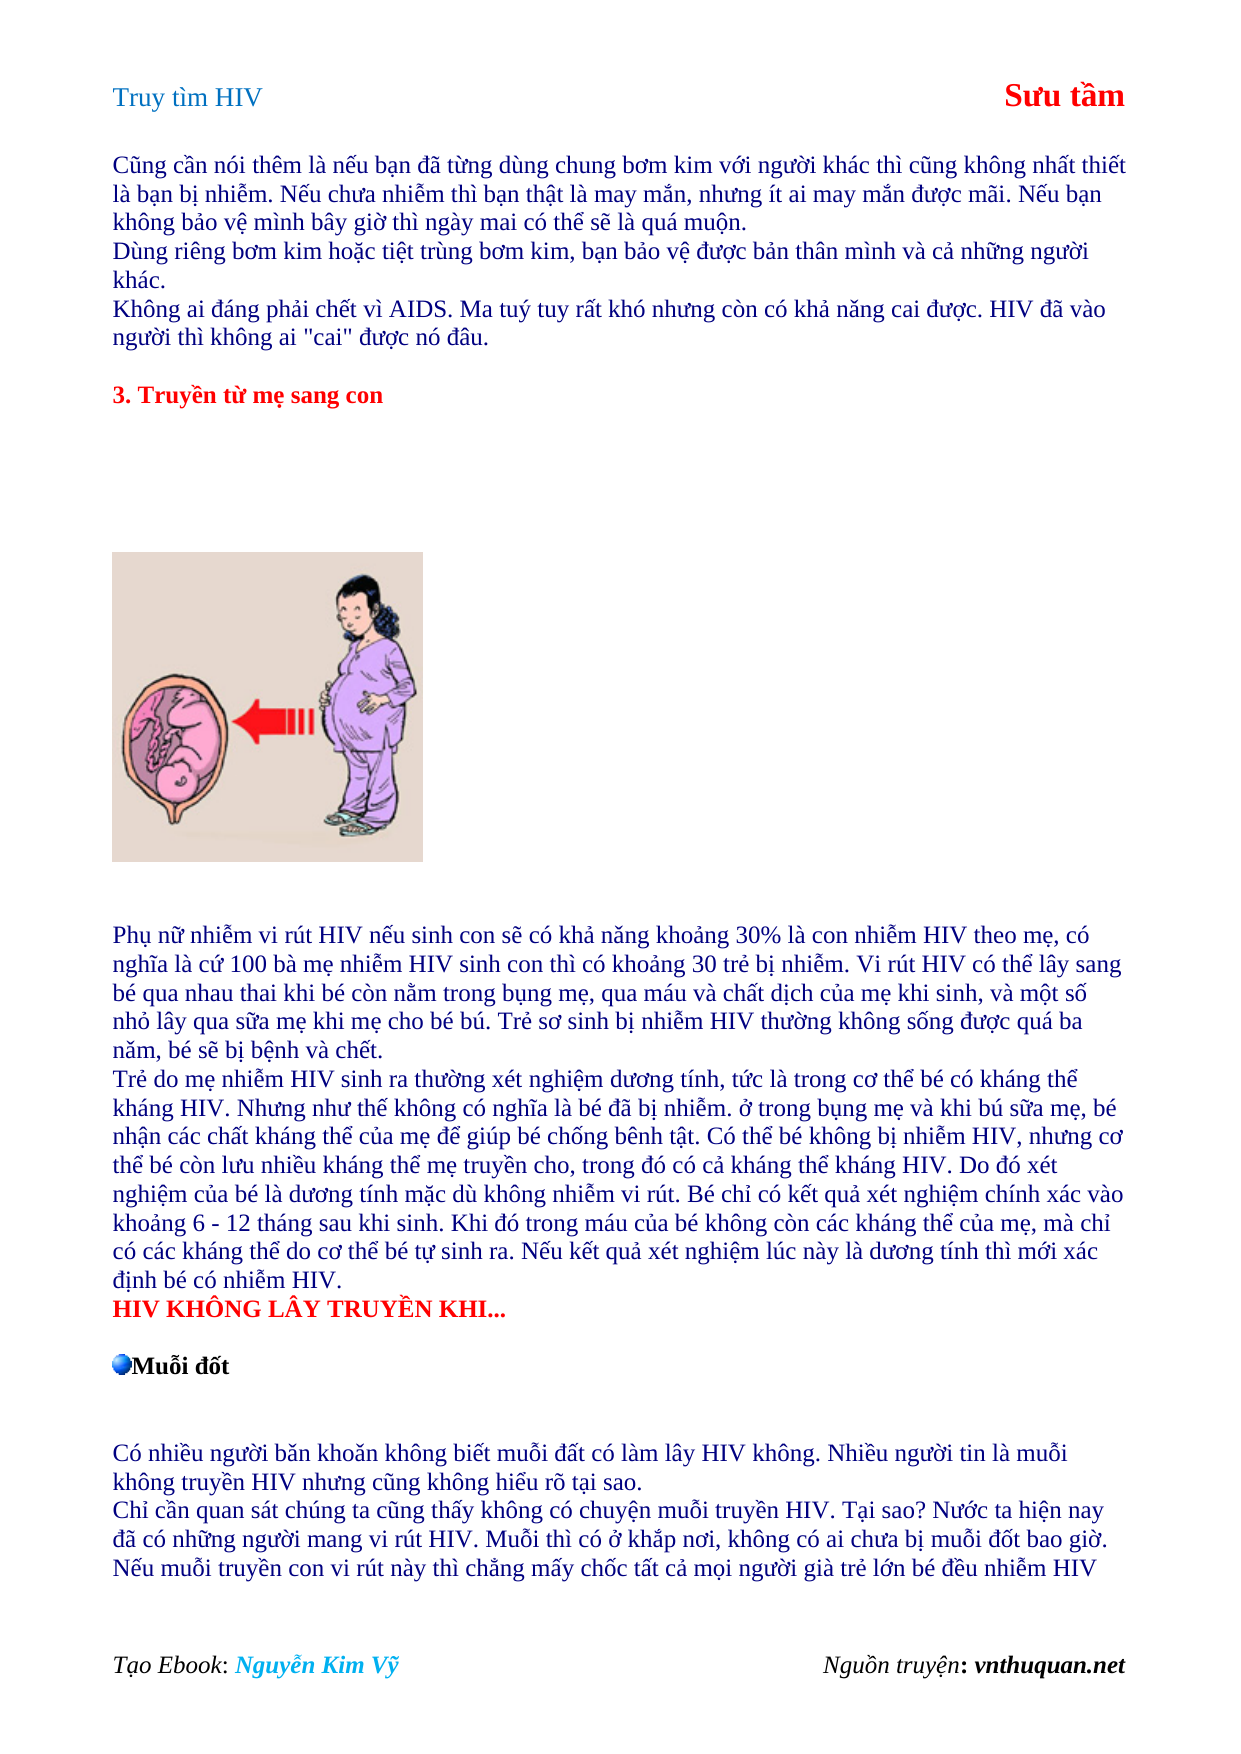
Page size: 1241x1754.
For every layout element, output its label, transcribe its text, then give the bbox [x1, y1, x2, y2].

picture [112, 1354, 132, 1375]
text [112, 1409, 1128, 1582]
picture [112, 552, 423, 862]
text Muỗi đốt [112, 1351, 1128, 1380]
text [112, 150, 1128, 552]
text Phụ nữ nhiễm vi rút HIV nếu sinh con sẽ có khả nǎng khoảng 30% là con nhiễm HIV theo mẹ, có nghĩa là cứ 100 bà mẹ nhiễm HIV sinh con thì có khoảng 30 trẻ bị nhiễm. Vi rút HIV có thể lây sang bé qua nhau thai khi bé còn nằm trong bụng mẹ, qua máu và chất dịch của mẹ khi sinh, và một số nhỏ lây qua sữa mẹ khi mẹ cho bé bú. Trẻ sơ sinh bị nhiễm HIV thường không sống được quá ba nǎm, bé sẽ bị bệnh và chết. Trẻ do mẹ nhiễm HIV sinh ra thường xét nghiệm dương tính, tức là trong cơ thể bé có kháng thể kháng HIV. Nhưng như thế không có nghĩa là bé đã bị nhiễm. ở trong bụng mẹ và khi bú sữa mẹ, bé nhận các chất kháng thể của mẹ để giúp bé chống bênh tật. Có thể bé không bị nhiễm HIV, nhưng cơ thể bé còn lưu nhiều kháng thể mẹ truyền cho, trong đó có cả kháng thể kháng HIV. Do đó xét nghiệm của bé là dương tính mặc dù không nhiễm vi rút. Bé chỉ có kết quả xét nghiệm chính xác vào khoảng 6 - 12 tháng sau khi sinh. Khi đó trong máu của bé không còn các kháng thể của mẹ, mà chỉ có các kháng thể do cơ thể bé tự sinh ra. Nếu kết quả xét nghiệm lúc này là dương tính thì mới xác định bé có nhiễm HIV. HIV KHÔNG LÂY TRUYỀN KHI... [112, 891, 1128, 1351]
